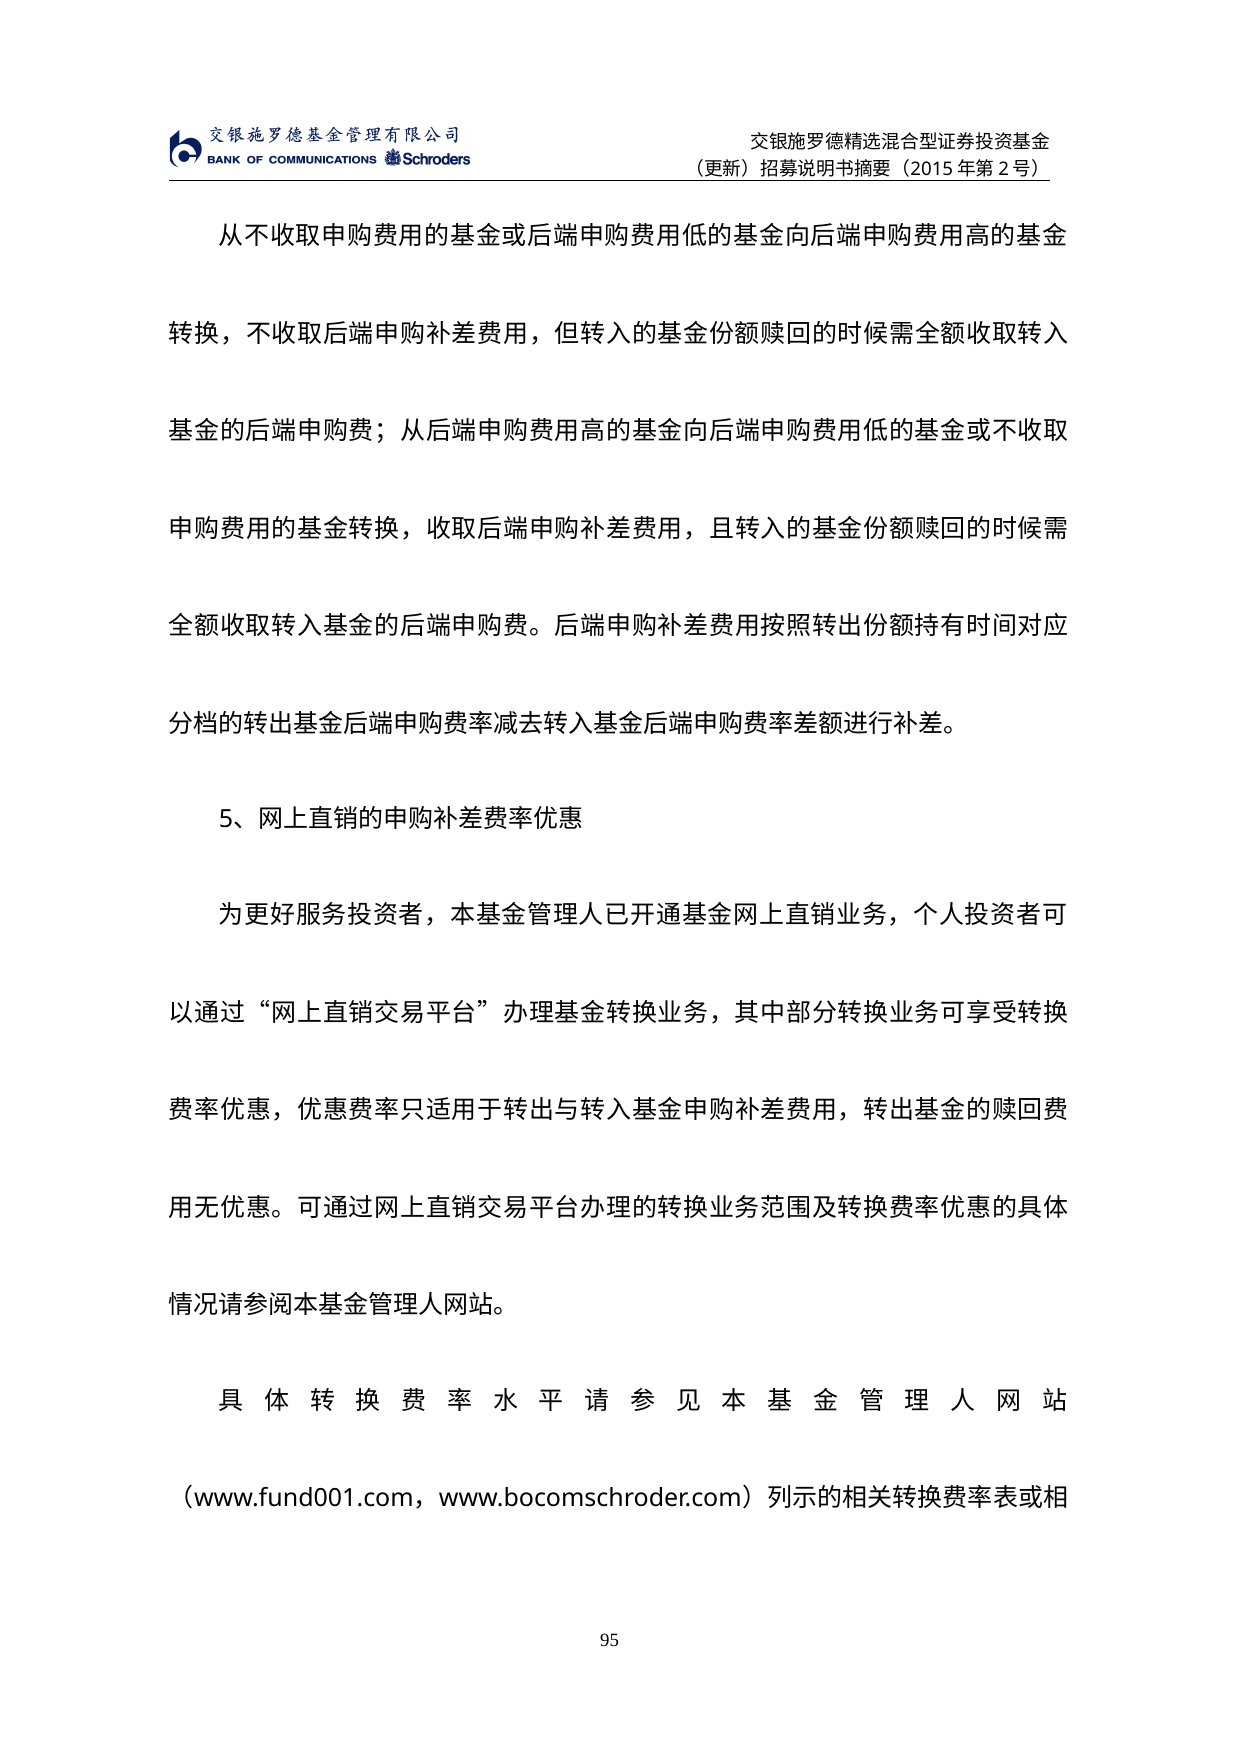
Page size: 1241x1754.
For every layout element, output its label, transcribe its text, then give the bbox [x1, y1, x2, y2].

text 从不收取申购费用的基金或后端申购费用低的基金向后端申购费用高的基金转换，不收取后端申购补差费用，但转入的基金份额赎回的时候需全额收取转入基金的后端申购费；从后端申购费用高的基金向后端申购费用低的基金或不收取申购费用的基金转换，收取后端申购补差费用，且转入的基金份额赎回的时候需全额收取转入基金的后端申购费。后端申购补差费用按照转出份额持有时间对应分档的转出基金后端申购费率减去转入基金后端申购费率差额进行补差。 [169, 201, 1068, 754]
picture [169, 127, 470, 167]
text 为更好服务投资者，本基金管理人已开通基金网上直销业务，个人投资者可以通过“网上直销交易平台”办理基金转换业务，其中部分转换业务可享受转换费率优惠，优惠费率只适用于转出与转入基金申购补差费用，转出基金的赎回费用无优惠。可通过网上直销交易平台办理的转换业务范围及转换费率优惠的具体情况请参阅本基金管理人网站。 [169, 880, 1068, 1335]
text 具体转换费率水平请参见本基金管理人网站（www.fund001.com，www.bocomschroder.com）列示的相关转换费率表或相关公告。 [169, 1366, 1068, 1528]
text 5、网上直销的申购补差费率优惠 [169, 784, 1068, 849]
